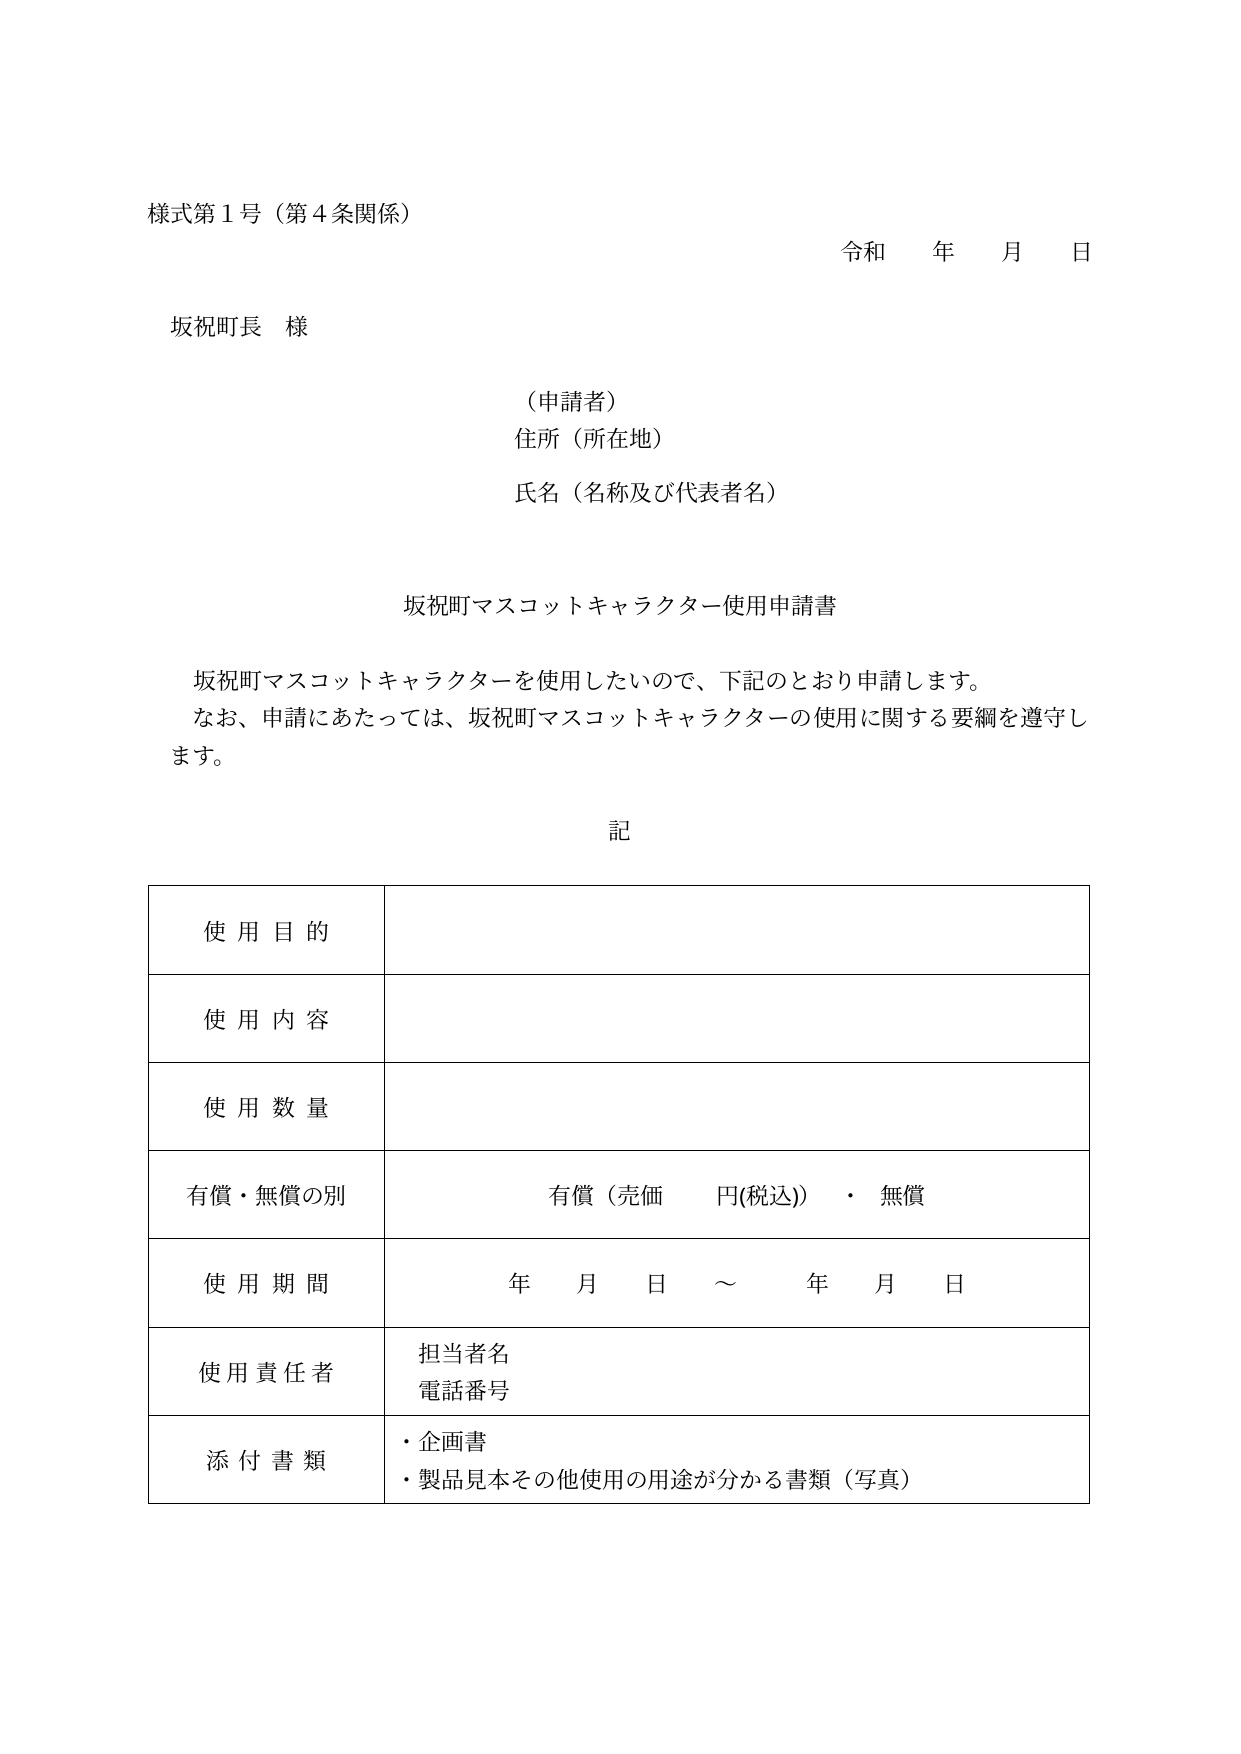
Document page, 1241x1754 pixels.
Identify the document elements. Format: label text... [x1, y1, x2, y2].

table_cell [385, 975, 1089, 1062]
table_cell 有償（売価 円(税込)） ・ 無償 [385, 1151, 1089, 1238]
table_cell 有償・無償の別 [149, 1151, 384, 1238]
subtitle 記 [148, 810, 1092, 848]
text 住所（所在地） [148, 419, 1092, 456]
table_cell ・企画書 ・製品見本その他使用の用途が分かる書類（写真） [385, 1416, 1089, 1503]
text 令和 年 月 日 [148, 231, 1092, 269]
table_cell 添付書類 [149, 1416, 384, 1503]
text （申請者） [148, 381, 1092, 419]
table_cell 使用数量 [149, 1063, 384, 1150]
text 様式第１号（第４条関係） [148, 194, 1092, 231]
text 坂祝町長 様 [148, 306, 1092, 344]
text 坂祝町マスコットキャラクター使用申請書 [148, 585, 1092, 623]
table_cell 使用内容 [149, 975, 384, 1062]
table_cell 使用責任者 [149, 1328, 384, 1415]
table_header [385, 886, 1089, 974]
table_cell 年 月 日 ～ 年 月 日 [385, 1239, 1089, 1327]
table_cell 使用期間 [149, 1239, 384, 1327]
table_header 使用目的 [149, 886, 384, 974]
text なお、申請にあたっては、坂祝町マスコットキャラクターの使用に関する要綱を遵守します。 [169, 698, 1092, 773]
table_cell [385, 1063, 1089, 1150]
table_cell 担当者名 電話番号 [385, 1328, 1089, 1415]
text 氏名（名称及び代表者名） [148, 473, 1092, 510]
text 坂祝町マスコットキャラクターを使用したいので、下記のとおり申請します。 [148, 660, 1092, 698]
